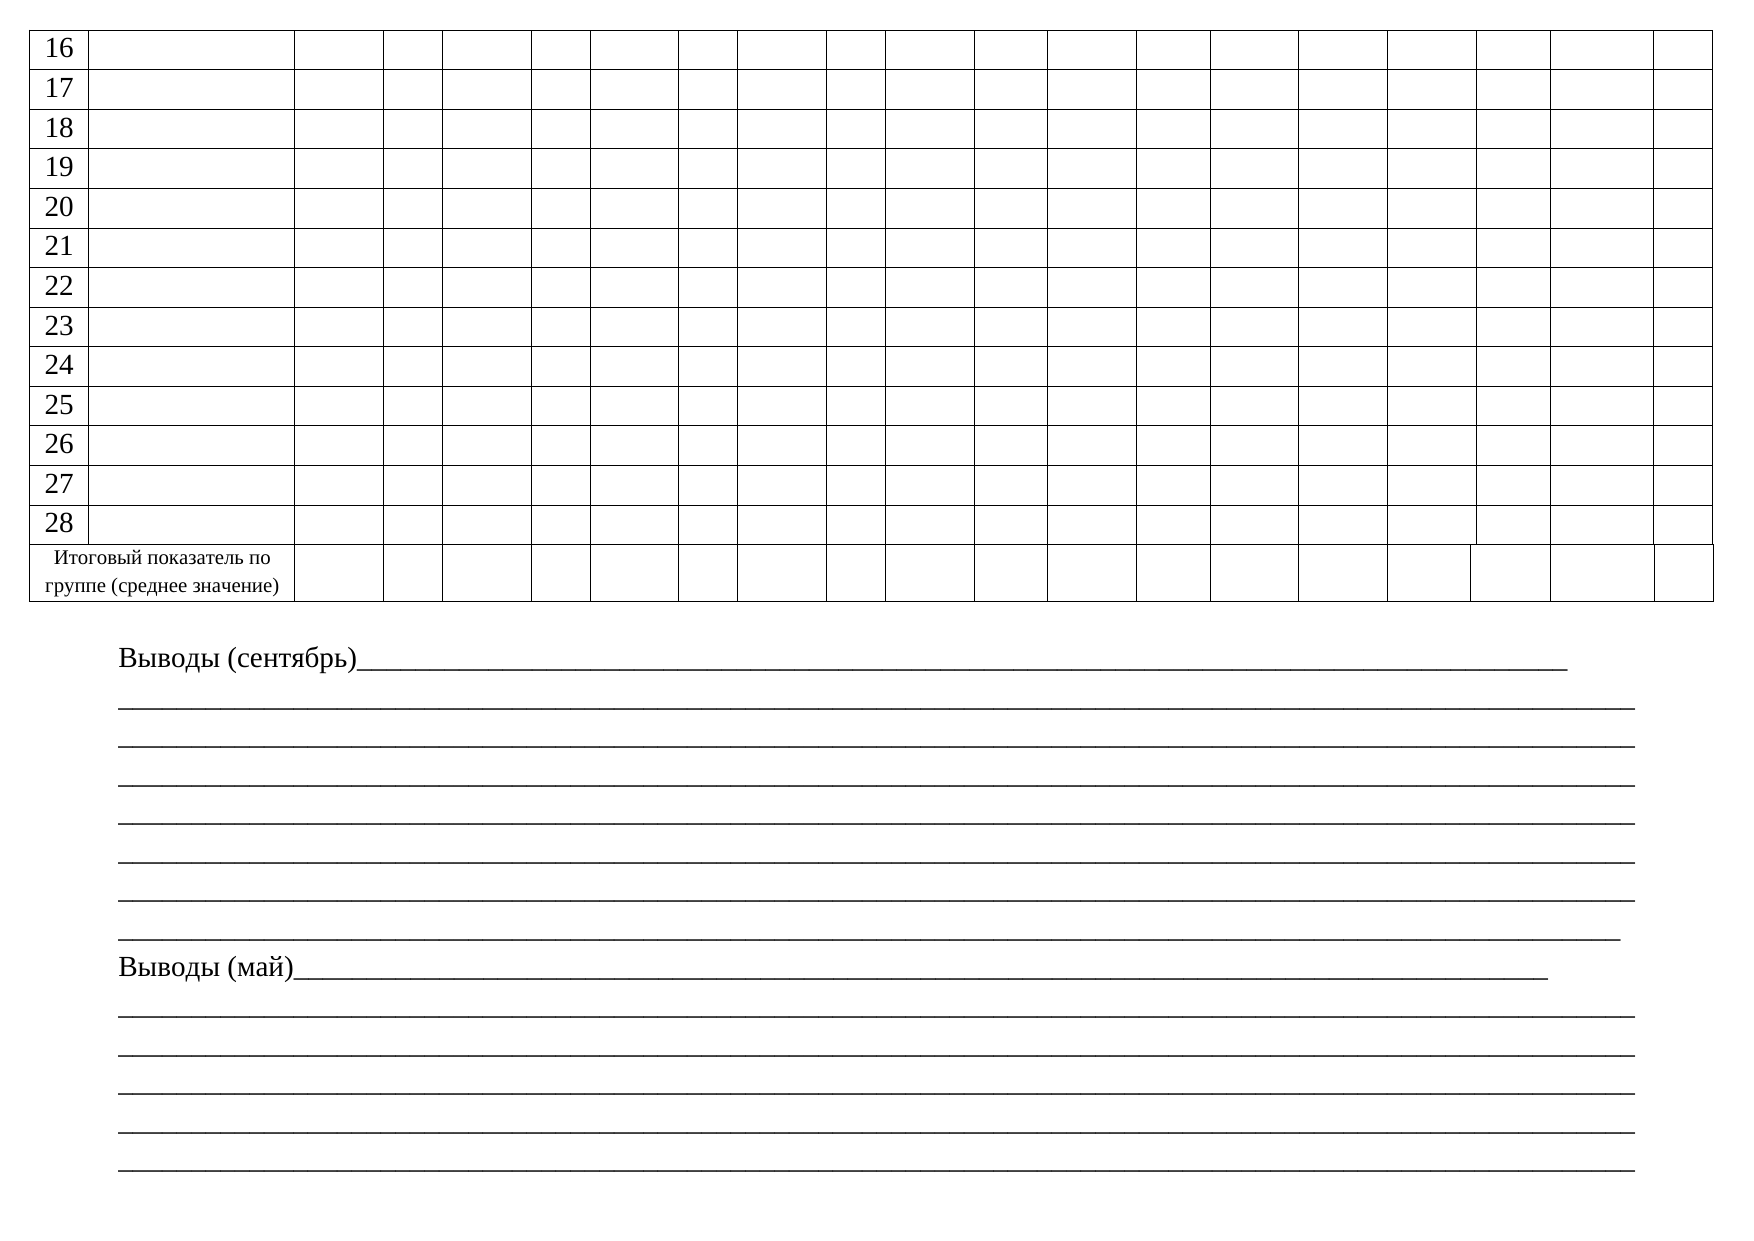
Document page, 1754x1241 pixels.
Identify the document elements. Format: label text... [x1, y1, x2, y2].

table_cell [1477, 506, 1550, 544]
table_cell [295, 308, 383, 346]
table_cell [1477, 387, 1550, 425]
table_cell [295, 466, 383, 504]
table_cell [384, 466, 442, 504]
table_cell [827, 387, 885, 425]
table_cell [1211, 31, 1298, 69]
table_cell [1048, 189, 1136, 227]
table_cell [1551, 308, 1653, 346]
table_cell 27 [30, 466, 88, 504]
table_cell [1654, 229, 1712, 267]
table_cell [1211, 70, 1298, 109]
table_cell [679, 31, 737, 69]
table_cell [1137, 466, 1210, 504]
table_cell [1477, 347, 1550, 386]
table_cell [591, 110, 678, 148]
table_cell [827, 70, 885, 109]
table_cell [1477, 149, 1550, 188]
table_cell [827, 189, 885, 227]
table_cell [1299, 110, 1387, 148]
table_cell [1211, 387, 1298, 425]
text _______________________________________________________________________________________________________________________________________________________________________________________________________________________________________________________________________________________________________________________________________________________________________________________________________________________________________________________________________________________________________________________________________________________________________________________________________________________________________________________________________________________________________________________________________________________ [118, 679, 1636, 944]
table_cell [1299, 545, 1387, 601]
table_cell [975, 426, 1047, 465]
table_cell [886, 110, 974, 148]
table_cell [295, 189, 383, 227]
table_cell [1654, 110, 1712, 148]
table_cell [532, 545, 590, 601]
table_cell [1654, 31, 1712, 69]
table_cell [1551, 110, 1653, 148]
table_cell [1299, 31, 1387, 69]
table_cell [532, 308, 590, 346]
table_cell [679, 506, 737, 544]
table_cell [975, 149, 1047, 188]
table_cell [1211, 268, 1298, 307]
table_cell [827, 466, 885, 504]
table_cell [443, 347, 531, 386]
table_cell [886, 149, 974, 188]
table_cell [1477, 110, 1550, 148]
table_cell [1388, 110, 1476, 148]
table_cell [591, 268, 678, 307]
table_cell [738, 545, 826, 601]
table_cell [1654, 189, 1712, 227]
table_cell [1551, 149, 1653, 188]
table_cell [975, 506, 1047, 544]
table_cell [295, 545, 383, 601]
table_cell [532, 31, 590, 69]
table_cell [886, 466, 974, 504]
table_cell [738, 347, 826, 386]
table_cell [1388, 308, 1476, 346]
table_cell [1299, 347, 1387, 386]
table_cell [679, 466, 737, 504]
table_cell [975, 110, 1047, 148]
table_cell [679, 189, 737, 227]
table_cell 28 [30, 506, 88, 544]
table_cell [89, 268, 294, 307]
table_cell [443, 268, 531, 307]
table_cell [679, 347, 737, 386]
table_cell [738, 189, 826, 227]
table_cell [1654, 268, 1712, 307]
text Выводы (май)______________________________________________________________________________________ [118, 949, 1636, 982]
table_cell [591, 347, 678, 386]
table_cell [89, 70, 294, 109]
table_cell [886, 545, 974, 601]
table_cell [295, 229, 383, 267]
table_cell [1137, 31, 1210, 69]
table_cell [1048, 229, 1136, 267]
table_cell [1388, 387, 1476, 425]
table_cell [1048, 506, 1136, 544]
table_cell [384, 387, 442, 425]
table_cell [1388, 70, 1476, 109]
table_cell [443, 189, 531, 227]
table_cell [738, 70, 826, 109]
table_cell [295, 426, 383, 465]
table_cell [827, 31, 885, 69]
table_cell 18 [30, 110, 88, 148]
table_cell [1654, 426, 1712, 465]
table_cell [443, 545, 531, 601]
table_cell [1048, 308, 1136, 346]
table_cell [1551, 189, 1653, 227]
table_cell [1137, 545, 1210, 601]
table_cell [1048, 426, 1136, 465]
table_cell [827, 506, 885, 544]
table_cell [89, 31, 294, 69]
table_cell [1048, 387, 1136, 425]
table_cell [738, 110, 826, 148]
table_cell [89, 229, 294, 267]
table_cell [1299, 506, 1387, 544]
table_cell [89, 110, 294, 148]
table_cell [679, 110, 737, 148]
table_cell [532, 466, 590, 504]
table_cell [886, 229, 974, 267]
table_cell [1211, 426, 1298, 465]
table_cell [295, 70, 383, 109]
table_cell [89, 308, 294, 346]
table_cell [384, 347, 442, 386]
table_cell [443, 308, 531, 346]
table_cell [1388, 268, 1476, 307]
table_cell [975, 31, 1047, 69]
table_cell [738, 466, 826, 504]
table_cell [591, 189, 678, 227]
table_cell [886, 31, 974, 69]
table_cell [975, 387, 1047, 425]
table_cell [975, 308, 1047, 346]
table_cell [1299, 229, 1387, 267]
table_cell 21 [30, 229, 88, 267]
table_cell [975, 545, 1047, 601]
table_cell [1388, 229, 1476, 267]
table_cell [1048, 149, 1136, 188]
table_cell [1211, 110, 1298, 148]
table_cell [975, 268, 1047, 307]
table_cell [1654, 387, 1712, 425]
table_cell [679, 149, 737, 188]
table_cell [1299, 70, 1387, 109]
table_cell [1137, 149, 1210, 188]
table_cell [1137, 347, 1210, 386]
table_cell [295, 347, 383, 386]
table_cell [1551, 268, 1653, 307]
table_cell [384, 426, 442, 465]
table_cell [1299, 189, 1387, 227]
table_cell [1137, 426, 1210, 465]
table_cell [1137, 229, 1210, 267]
table_cell [295, 506, 383, 544]
table_cell [532, 347, 590, 386]
table_cell [591, 308, 678, 346]
table_cell [532, 426, 590, 465]
table_cell [827, 229, 885, 267]
table_cell 16 [30, 31, 88, 69]
table_cell [1477, 466, 1550, 504]
table_cell [1477, 268, 1550, 307]
table_cell [1388, 189, 1476, 227]
table_cell [1137, 70, 1210, 109]
table_cell [738, 31, 826, 69]
table_cell [295, 149, 383, 188]
table_cell [679, 426, 737, 465]
table_cell [532, 268, 590, 307]
table_cell [295, 268, 383, 307]
table_cell [679, 229, 737, 267]
table_cell [975, 229, 1047, 267]
table_cell [1048, 70, 1136, 109]
table_cell [532, 506, 590, 544]
table_cell [1655, 545, 1713, 601]
table_cell [1551, 387, 1653, 425]
table_cell [1654, 70, 1712, 109]
table_cell [738, 426, 826, 465]
text ________________________________________________________________________________________________________________________________________________________________________________________________________________________________________________________________________________________________________________________________________________________________________________________________________________________________________________________________________________________________________________________________________ [118, 987, 1636, 1175]
table_cell [532, 110, 590, 148]
table_cell [1211, 506, 1298, 544]
table_cell [738, 506, 826, 544]
table_cell [89, 466, 294, 504]
table_cell [1654, 466, 1712, 504]
table_cell 26 [30, 426, 88, 465]
table_cell [1477, 308, 1550, 346]
table_cell [295, 31, 383, 69]
table_cell [1211, 308, 1298, 346]
table_cell [532, 189, 590, 227]
table_cell [1551, 545, 1654, 601]
table_cell [89, 426, 294, 465]
table_cell 19 [30, 149, 88, 188]
table_cell [443, 387, 531, 425]
table_cell [738, 229, 826, 267]
table_cell [1551, 31, 1653, 69]
table_cell [827, 110, 885, 148]
table_cell [679, 545, 737, 601]
table_cell [679, 387, 737, 425]
table_cell [1048, 466, 1136, 504]
table_cell [1048, 268, 1136, 307]
table_cell [1211, 149, 1298, 188]
table_cell [1299, 426, 1387, 465]
table_cell [532, 387, 590, 425]
table_cell [384, 31, 442, 69]
table_cell [1299, 149, 1387, 188]
table_cell [591, 229, 678, 267]
table_cell [1654, 149, 1712, 188]
table_cell [1211, 347, 1298, 386]
table_cell [89, 149, 294, 188]
table_cell [443, 149, 531, 188]
table_cell [1388, 506, 1476, 544]
table_cell [679, 70, 737, 109]
table_cell [1211, 466, 1298, 504]
table_cell [827, 308, 885, 346]
table_cell [1048, 31, 1136, 69]
table_cell [679, 268, 737, 307]
table_cell [975, 347, 1047, 386]
table_cell [443, 229, 531, 267]
table_cell [443, 70, 531, 109]
table_cell [1388, 149, 1476, 188]
table_cell [384, 308, 442, 346]
table_cell [738, 308, 826, 346]
table_cell [1388, 466, 1476, 504]
table_cell [443, 466, 531, 504]
table_cell [886, 506, 974, 544]
table_cell [886, 347, 974, 386]
table_cell 20 [30, 189, 88, 227]
table_cell 24 [30, 347, 88, 386]
table_cell [1048, 347, 1136, 386]
table_cell [1477, 426, 1550, 465]
text Выводы (сентябрь)___________________________________________________________________________________ [118, 640, 1636, 674]
table_cell [1388, 347, 1476, 386]
table_cell [1551, 229, 1653, 267]
table_cell [975, 466, 1047, 504]
table_cell [1551, 466, 1653, 504]
table_cell [1388, 426, 1476, 465]
table_cell [738, 387, 826, 425]
table_cell [384, 268, 442, 307]
table_cell [384, 70, 442, 109]
table_cell [384, 149, 442, 188]
table_cell [1299, 308, 1387, 346]
table_cell [886, 387, 974, 425]
table_cell [886, 70, 974, 109]
table_cell [384, 189, 442, 227]
table_cell [591, 545, 678, 601]
table_cell [738, 149, 826, 188]
table_cell [384, 110, 442, 148]
table_cell [591, 426, 678, 465]
table_cell [443, 506, 531, 544]
table_cell [591, 506, 678, 544]
table_cell [295, 110, 383, 148]
table_cell [384, 506, 442, 544]
table_cell [1299, 466, 1387, 504]
table_cell [1048, 545, 1136, 601]
table_cell [532, 229, 590, 267]
table_cell [532, 149, 590, 188]
table_cell [827, 347, 885, 386]
table_cell [1137, 387, 1210, 425]
table_cell [827, 426, 885, 465]
table_cell [1551, 506, 1653, 544]
table_cell [591, 387, 678, 425]
table_cell [1299, 268, 1387, 307]
table_cell [443, 110, 531, 148]
table_cell [1477, 70, 1550, 109]
table_cell [1137, 189, 1210, 227]
table_cell 22 [30, 268, 88, 307]
table_cell [1211, 545, 1298, 601]
table_cell [1137, 110, 1210, 148]
table_cell [886, 426, 974, 465]
table_cell [1388, 31, 1476, 69]
table_cell [89, 347, 294, 386]
table_cell [1299, 387, 1387, 425]
table_cell [1551, 347, 1653, 386]
table_cell 23 [30, 308, 88, 346]
table_cell [975, 70, 1047, 109]
table_cell [1137, 308, 1210, 346]
table_cell [827, 268, 885, 307]
table_cell [295, 387, 383, 425]
table_cell [591, 70, 678, 109]
table_cell [1471, 545, 1550, 601]
table_cell [886, 308, 974, 346]
table_cell [532, 70, 590, 109]
table_cell [384, 229, 442, 267]
table_cell [975, 189, 1047, 227]
table_cell [1211, 229, 1298, 267]
table_cell [384, 545, 442, 601]
table_cell [89, 387, 294, 425]
table_cell [1477, 189, 1550, 227]
table_cell [738, 268, 826, 307]
table_cell [1211, 189, 1298, 227]
table_cell [679, 308, 737, 346]
table_cell [1137, 268, 1210, 307]
table_cell [1388, 545, 1470, 601]
table_cell [1654, 347, 1712, 386]
table_cell [886, 189, 974, 227]
table_cell [827, 545, 885, 601]
table_cell Итоговый показатель по группе (среднее значение) [30, 545, 294, 601]
table_cell [89, 506, 294, 544]
table_cell 25 [30, 387, 88, 425]
table_cell [1048, 110, 1136, 148]
table_cell [1654, 308, 1712, 346]
table_cell 17 [30, 70, 88, 109]
table_cell [1551, 426, 1653, 465]
table_cell [443, 31, 531, 69]
table_cell [1551, 70, 1653, 109]
table_cell [827, 149, 885, 188]
table_cell [443, 426, 531, 465]
table_cell [1137, 506, 1210, 544]
table_cell [1477, 229, 1550, 267]
table_cell [591, 466, 678, 504]
table_cell [1654, 506, 1712, 544]
table_cell [591, 149, 678, 188]
table_cell [89, 189, 294, 227]
table_cell [591, 31, 678, 69]
table_cell [1477, 31, 1550, 69]
table_cell [886, 268, 974, 307]
